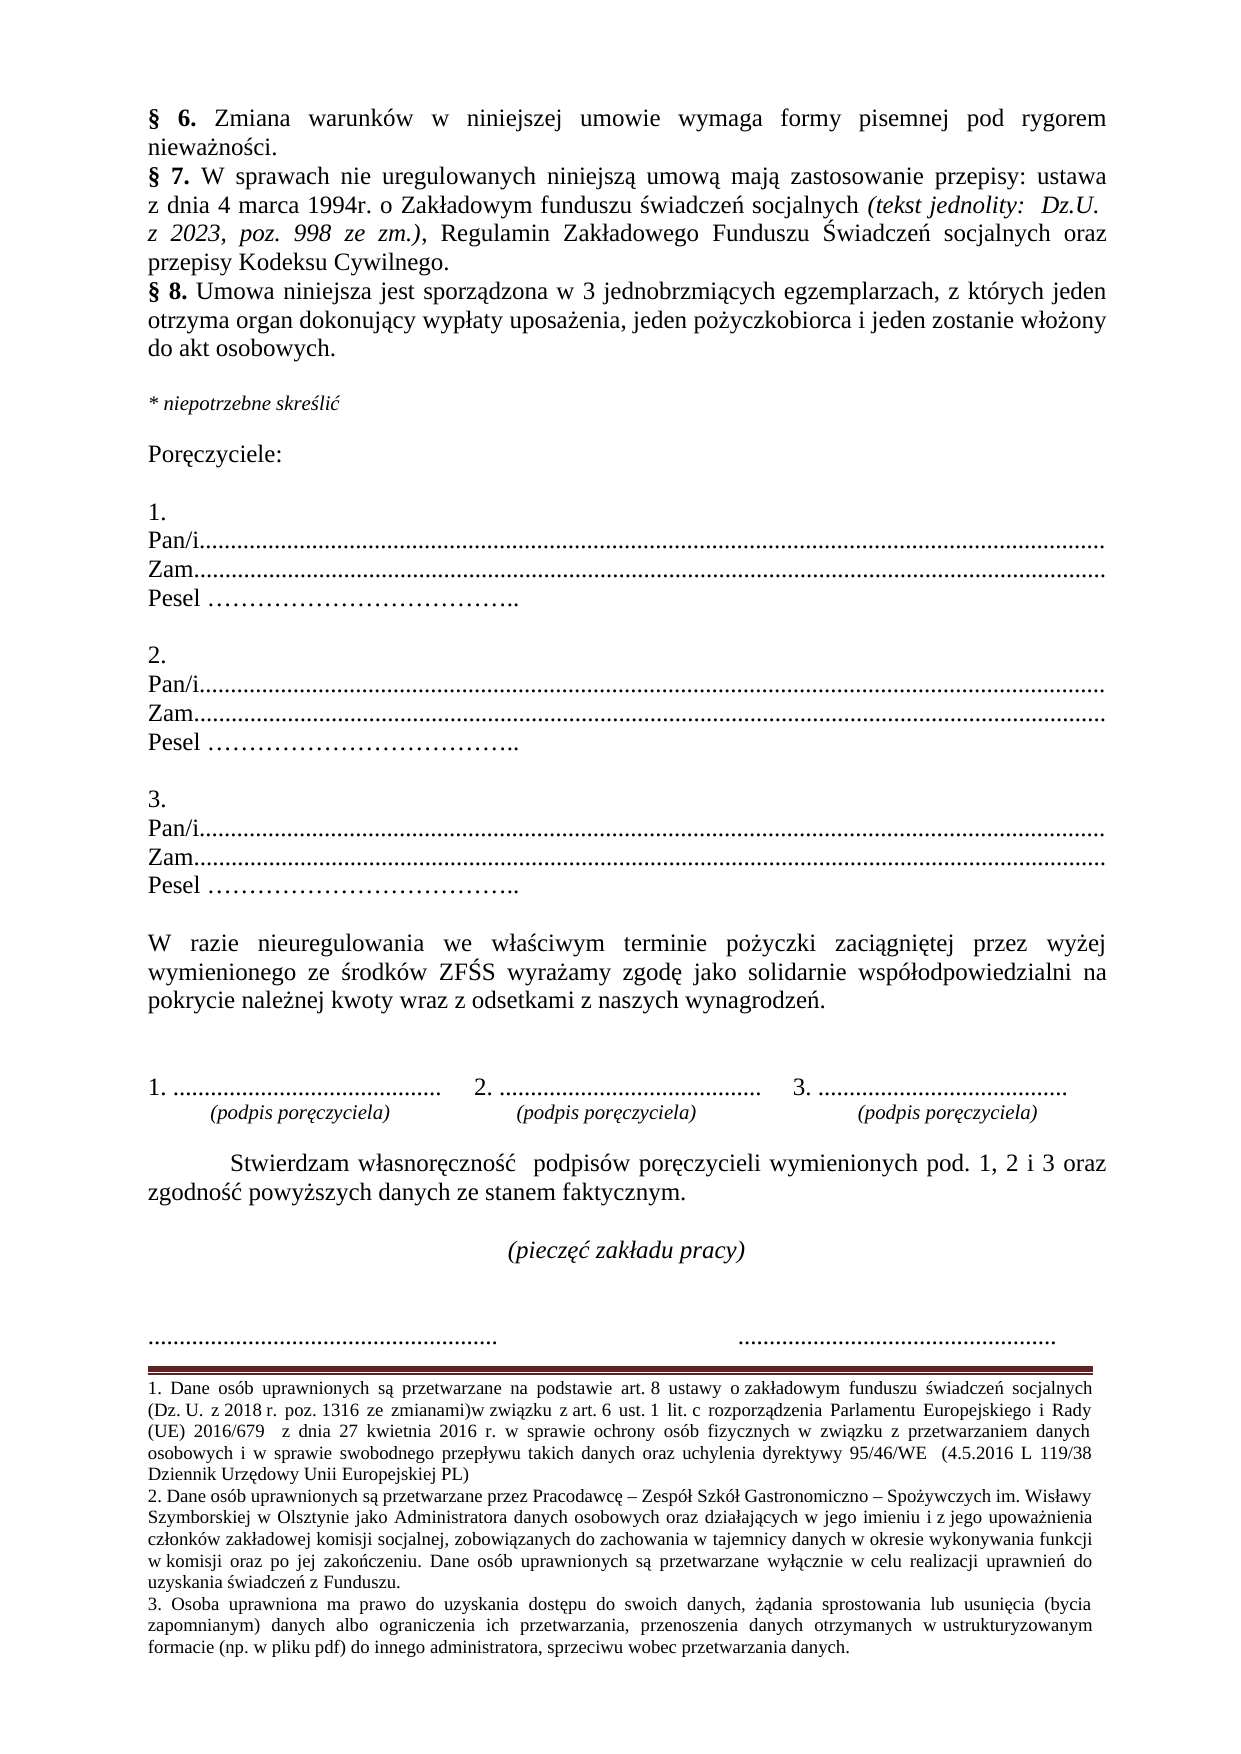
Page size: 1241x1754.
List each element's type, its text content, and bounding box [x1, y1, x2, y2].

text 2. Pan/i................................................................................................................................................. [148, 640, 1107, 698]
text Pesel ……………………………….. [148, 583, 1107, 612]
text (pieczęć zakładu pracy) [148, 1235, 1107, 1263]
text Zam.................................................................................................................................................. [148, 698, 1107, 727]
text * niepotrzebne skreślić [148, 391, 1107, 415]
text ........................................................ ................................................... [148, 1321, 1107, 1350]
text (podpis poręczyciela) (podpis poręczyciela) (podpis poręczyciela) [148, 1100, 1107, 1124]
text 3. Pan/i................................................................................................................................................. [148, 784, 1107, 842]
text Stwierdzam własnoręczność podpisów poręczycieli wymienionych pod. 1, 2 i 3 oraz zgodność powyższych danych ze stanem faktycznym. [148, 1148, 1107, 1206]
text Pesel ……………………………….. [148, 727, 1107, 755]
text Zam.................................................................................................................................................. [148, 842, 1107, 870]
text Poręczyciele: [148, 439, 1107, 468]
text W razie nieuregulowania we właściwym terminie pożyczki zaciągniętej przez wyżej wymienionego ze środków ZFŚS wyrażamy zgodę jako solidarnie współodpowiedzialni na pokrycie należnej kwoty wraz z odsetkami z naszych wynagrodzeń. [148, 928, 1107, 1014]
text § 7. W sprawach nie uregulowanych niniejszą umową mają zastosowanie przepisy: ustawa z dnia 4 marca 1994r. o Zakładowym funduszu świadczeń socjalnych (tekst jednolity: Dz.U. z 2023, poz. 998 ze zm.), Regulamin Zakładowego Funduszu Świadczeń socjalnych oraz przepisy Kodeksu Cywilnego. [148, 161, 1107, 276]
text § 8. Umowa niniejsza jest sporządzona w 3 jednobrzmiących egzemplarzach, z których jeden otrzyma organ dokonujący wypłaty uposażenia, jeden pożyczkobiorca i jeden zostanie włożony do akt osobowych. [148, 276, 1107, 362]
text Pesel ……………………………….. [148, 870, 1107, 899]
text 1. ........................................... 2. .......................................... 3. ........................................ [148, 1072, 1107, 1100]
text 1. Pan/i................................................................................................................................................. [148, 497, 1107, 554]
text Zam.................................................................................................................................................. [148, 554, 1107, 583]
text § 6. Zmiana warunków w niniejszej umowie wymaga formy pisemnej pod rygorem nieważności. [148, 103, 1107, 161]
